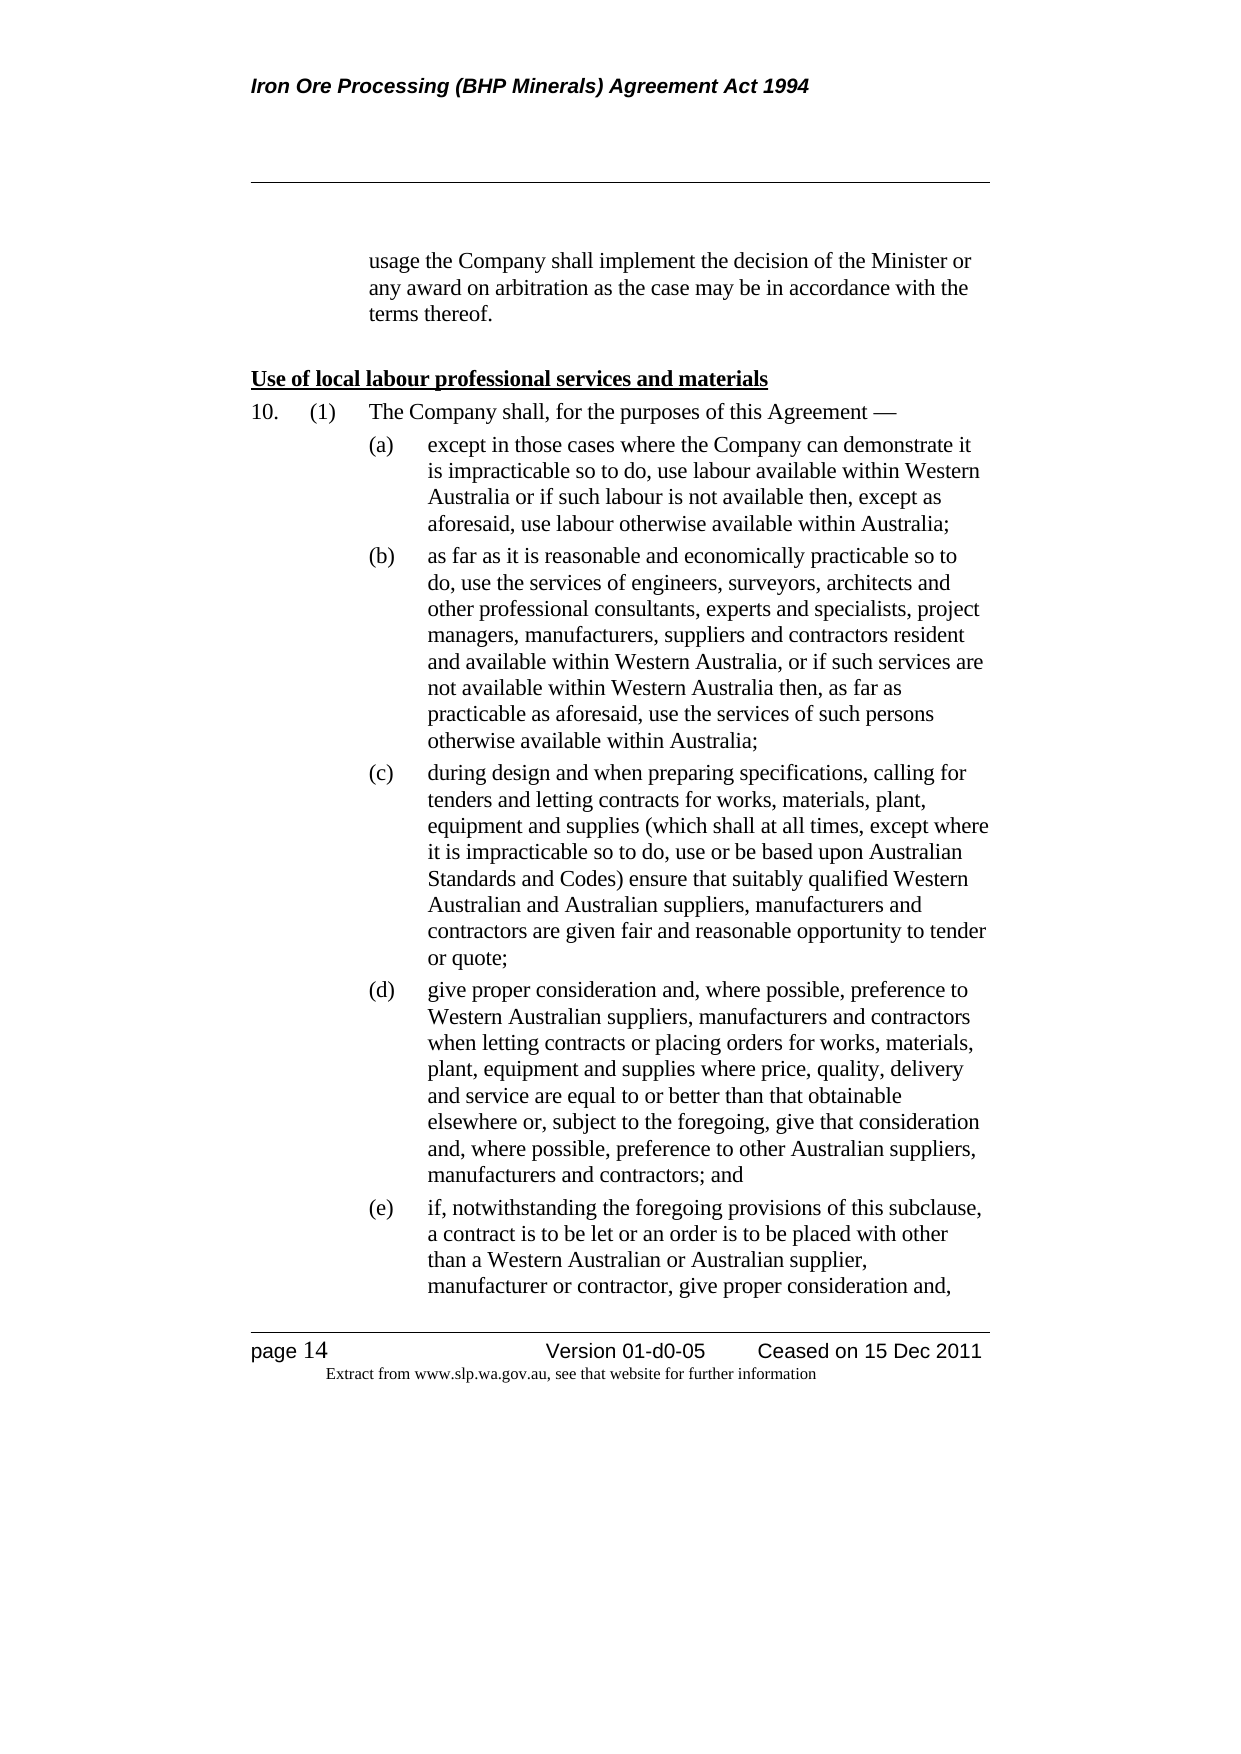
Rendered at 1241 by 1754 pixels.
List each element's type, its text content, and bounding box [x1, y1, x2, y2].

text (c) during design and when preparing specifications, calling for tenders and letting contracts for works, materials, plant, equipment and supplies (which shall at all times, except where it is impracticable so to do, use or be based upon Australian Standards and Codes) ensure that suitably qualified Western Australian and Australian suppliers, manufacturers and contractors are given fair and reasonable opportunity to tender or quote; [251, 759, 990, 970]
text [251, 247, 990, 327]
text (b) as far as it is reasonable and economically practicable so to do, use the services of engineers, surveyors, architects and other professional consultants, experts and specialists, project managers, manufacturers, suppliers and contractors resident and available within Western Australia, or if such services are not available within Western Australia then, as far as practicable as aforesaid, use the services of such persons otherwise available within Australia; [251, 542, 990, 753]
text Use of local labour professional services and materials [251, 365, 990, 392]
text (a) except in those cases where the Company can demonstrate it is impracticable so to do, use labour available within Western Australia or if such labour is not available then, except as aforesaid, use labour otherwise available within Australia; [251, 431, 990, 536]
text (d) give proper consideration and, where possible, preference to Western Australian suppliers, manufacturers and contractors when letting contracts or placing orders for works, materials, plant, equipment and supplies where price, quality, delivery and service are equal to or better than that obtainable elsewhere or, subject to the foregoing, give that consideration and, where possible, preference to other Australian suppliers, manufacturers and contractors; and [251, 976, 990, 1187]
text 10. (1) The Company shall, for the purposes of this Agreement — [251, 398, 990, 424]
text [251, 1193, 990, 1299]
